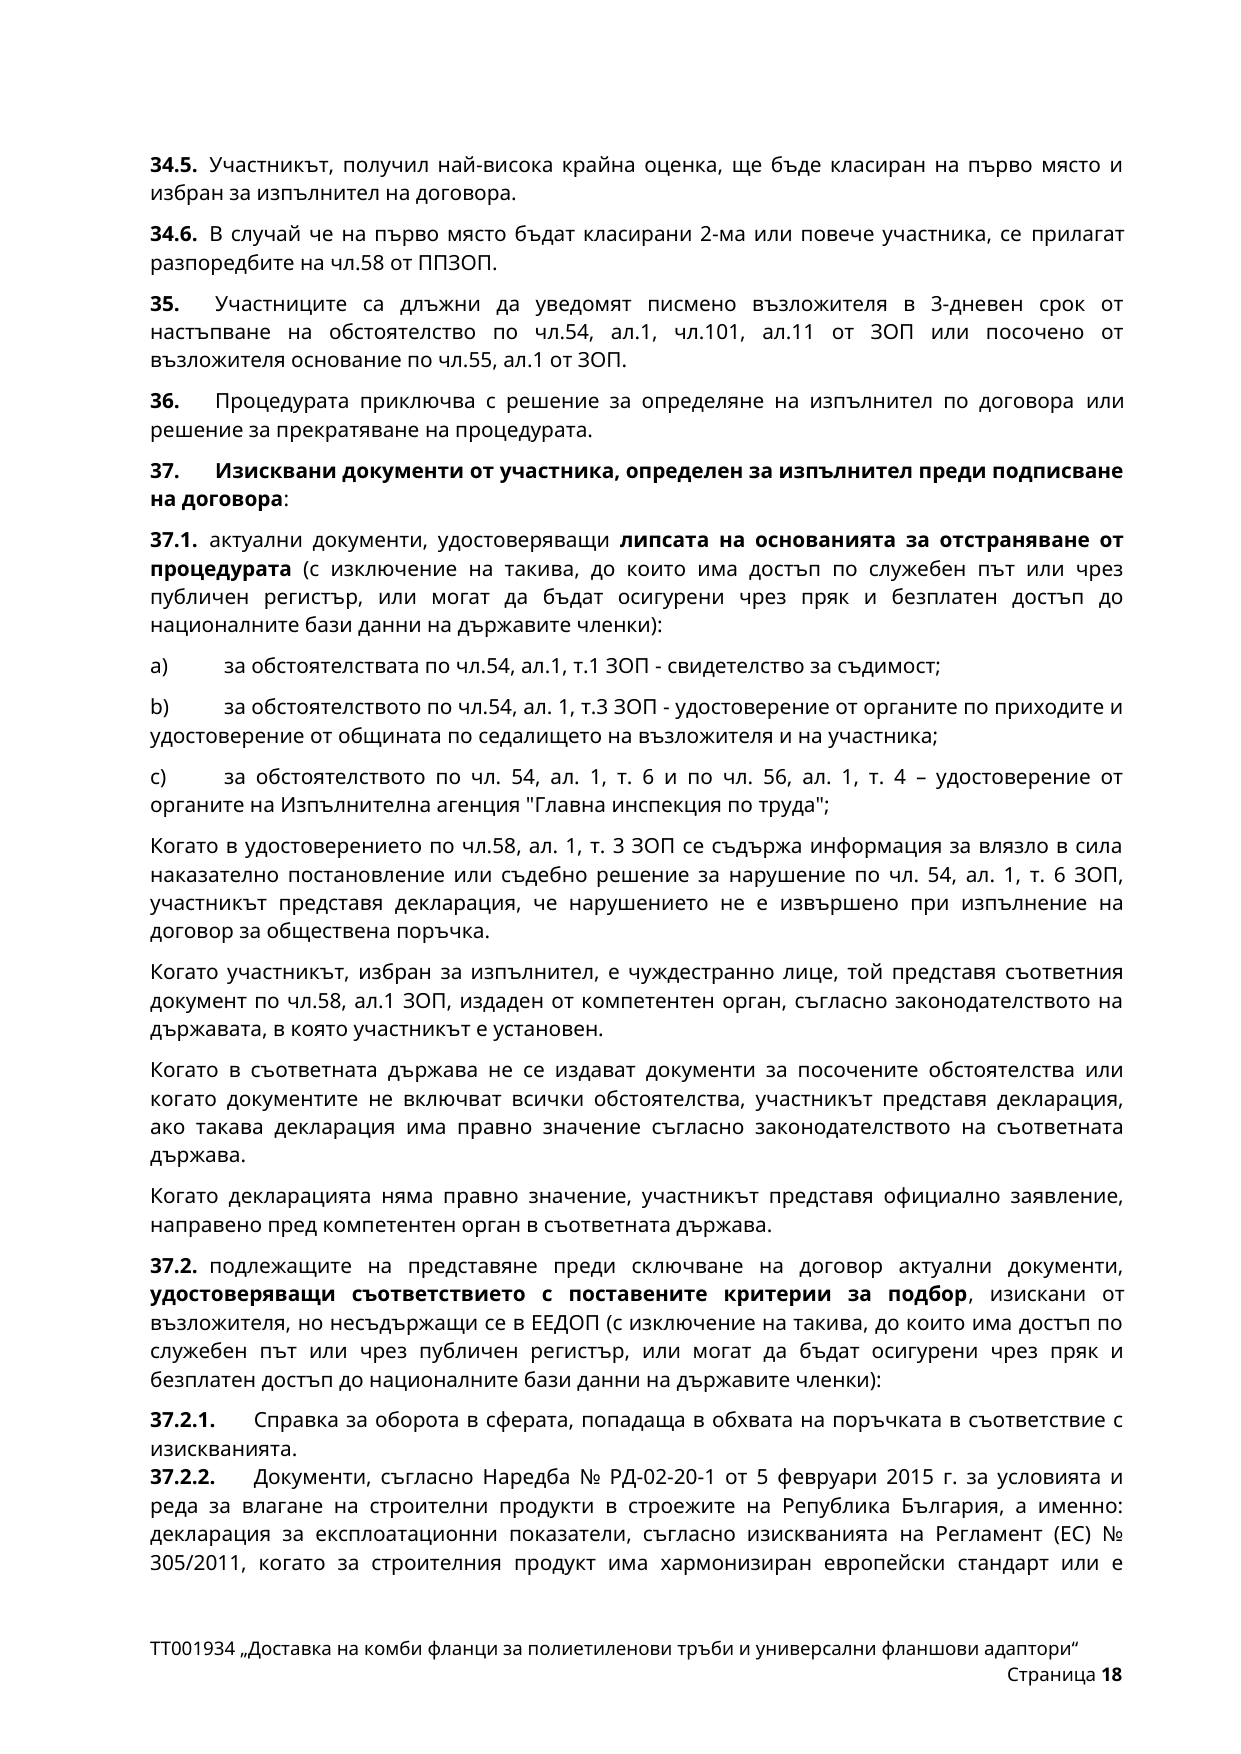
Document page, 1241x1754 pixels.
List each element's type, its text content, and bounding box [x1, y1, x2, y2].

list Участникът, получил най-висока крайна оценка, ще бъде класиран на първо място и избран за изпълнител на договора. [150, 150, 1124, 207]
list за обстоятелството по чл.54, ал. 1, т.3 ЗОП - удостоверение от органите по приходите и удостоверение от общината по седалището на възложителя и на участника; [150, 692, 1124, 749]
text Когато в съответната държава не се издават документи за посочените обстоятелства или когато документите не включват всички обстоятелства, участникът представя декларация, ако такава декларация има правно значение съгласно законодателството на съответната държава. [150, 1055, 1124, 1169]
text Когато декларацията няма правно значение, участникът представя официално заявление, направено пред компетентен орган в съответната държава. [150, 1182, 1124, 1238]
list за обстоятелството по чл. 54, ал. 1, т. 6 и по чл. 56, ал. 1, т. 4 – удостоверение от органите на Изпълнителна агенция "Главна инспекция по труда"; [150, 762, 1124, 819]
list актуални документи, удостоверяващи липсата на основанията за отстраняване от процедурата (с изключение на такива, до които има достъп по служебен път или чрез публичен регистър, или могат да бъдат осигурени чрез пряк и безплатен достъп до националните бази данни на държавите членки): [150, 525, 1124, 639]
text Когато участникът, избран за изпълнител, е чуждестранно лице, той представя съответния документ по чл.58, ал.1 ЗОП, издаден от компетентен орган, съгласно законодателството на държавата, в която участникът е установен. [150, 957, 1124, 1043]
list Процедурата приключва с решение за определяне на изпълнител по договора или решение за прекратяване на процедурата. [150, 387, 1124, 443]
list Изисквани документи от участника, определен за изпълнител преди подписване на договора: [150, 456, 1124, 513]
list Справка за оборота в сферата, попадаща в обхвата на поръчката в съответствие с изискванията. [150, 1406, 1124, 1462]
list подлежащите на представяне преди сключване на договор актуални документи, удостоверяващи съответствието с поставените критерии за подбор, изискани от възложителя, но несъдържащи се в ЕЕДОП (с изключение на такива, до които има достъп по служебен път или чрез публичен регистър, или могат да бъдат осигурени чрез пряк и безплатен достъп до националните бази данни на държавите членки): [150, 1251, 1124, 1393]
text Когато в удостоверението по чл.58, ал. 1, т. 3 ЗОП се съдържа информация за влязло в сила наказателно постановление или съдебно решение за нарушение по чл. 54, ал. 1, т. 6 ЗОП, участникът представя декларация, че нарушението не е извършено при изпълнение на договор за обществена поръчка. [150, 831, 1124, 945]
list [150, 1462, 1124, 1576]
list В случай че на първо място бъдат класирани 2-ма или повече участника, се прилагат разпоредбите на чл.58 от ППЗОП. [150, 219, 1124, 276]
list за обстоятелствата по чл.54, ал.1, т.1 ЗОП - свидетелство за съдимост; [150, 652, 1124, 680]
list Участниците са длъжни да уведомят писмено възложителя в 3-дневен срок от настъпване на обстоятелство по чл.54, ал.1, чл.101, ал.11 от ЗОП или посочено от възложителя основание по чл.55, ал.1 от ЗОП. [150, 289, 1124, 374]
